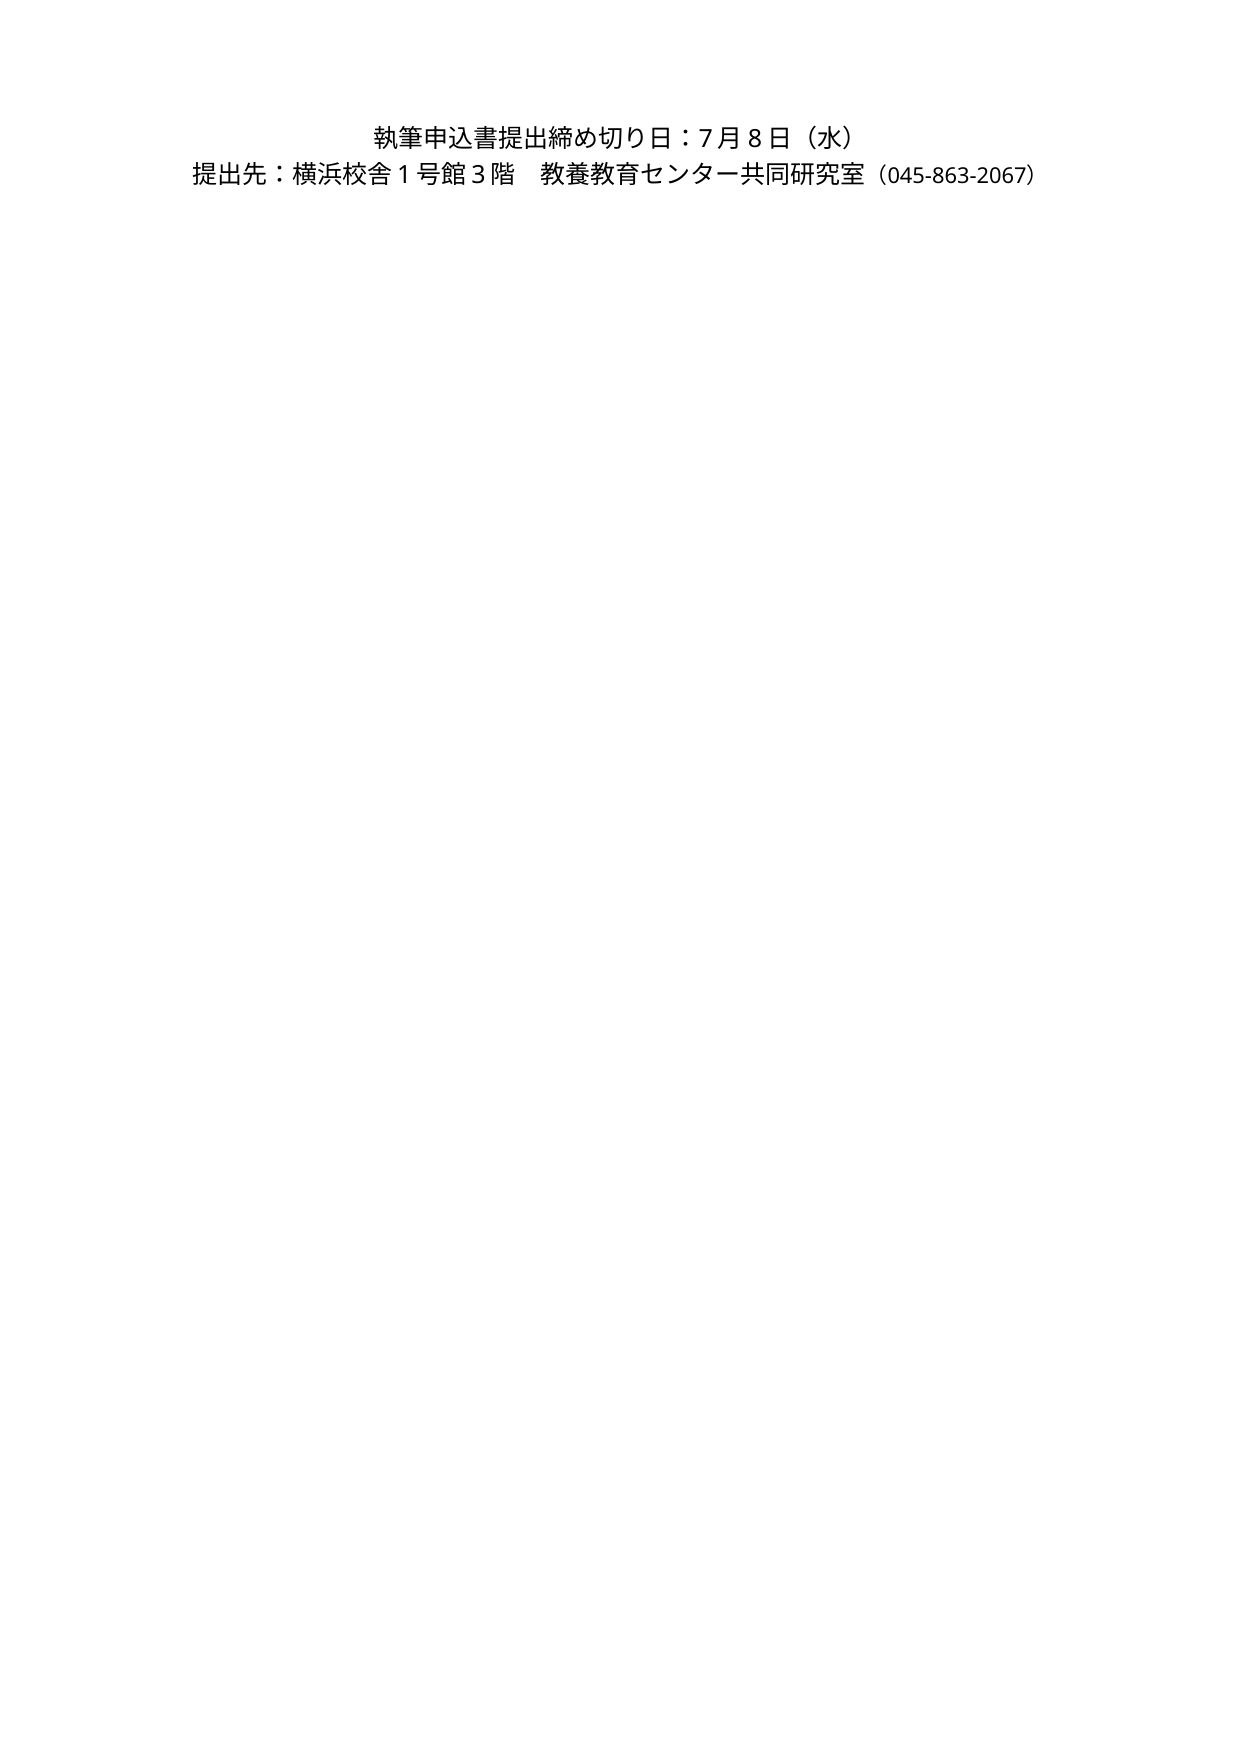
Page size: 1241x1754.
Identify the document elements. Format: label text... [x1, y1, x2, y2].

text 提出先：横浜校舎1号館3階 教養教育センター共同研究室（045-863-2067） [118, 154, 1122, 191]
text 執筆申込書提出締め切り日：7月8日（水） [118, 118, 1122, 154]
